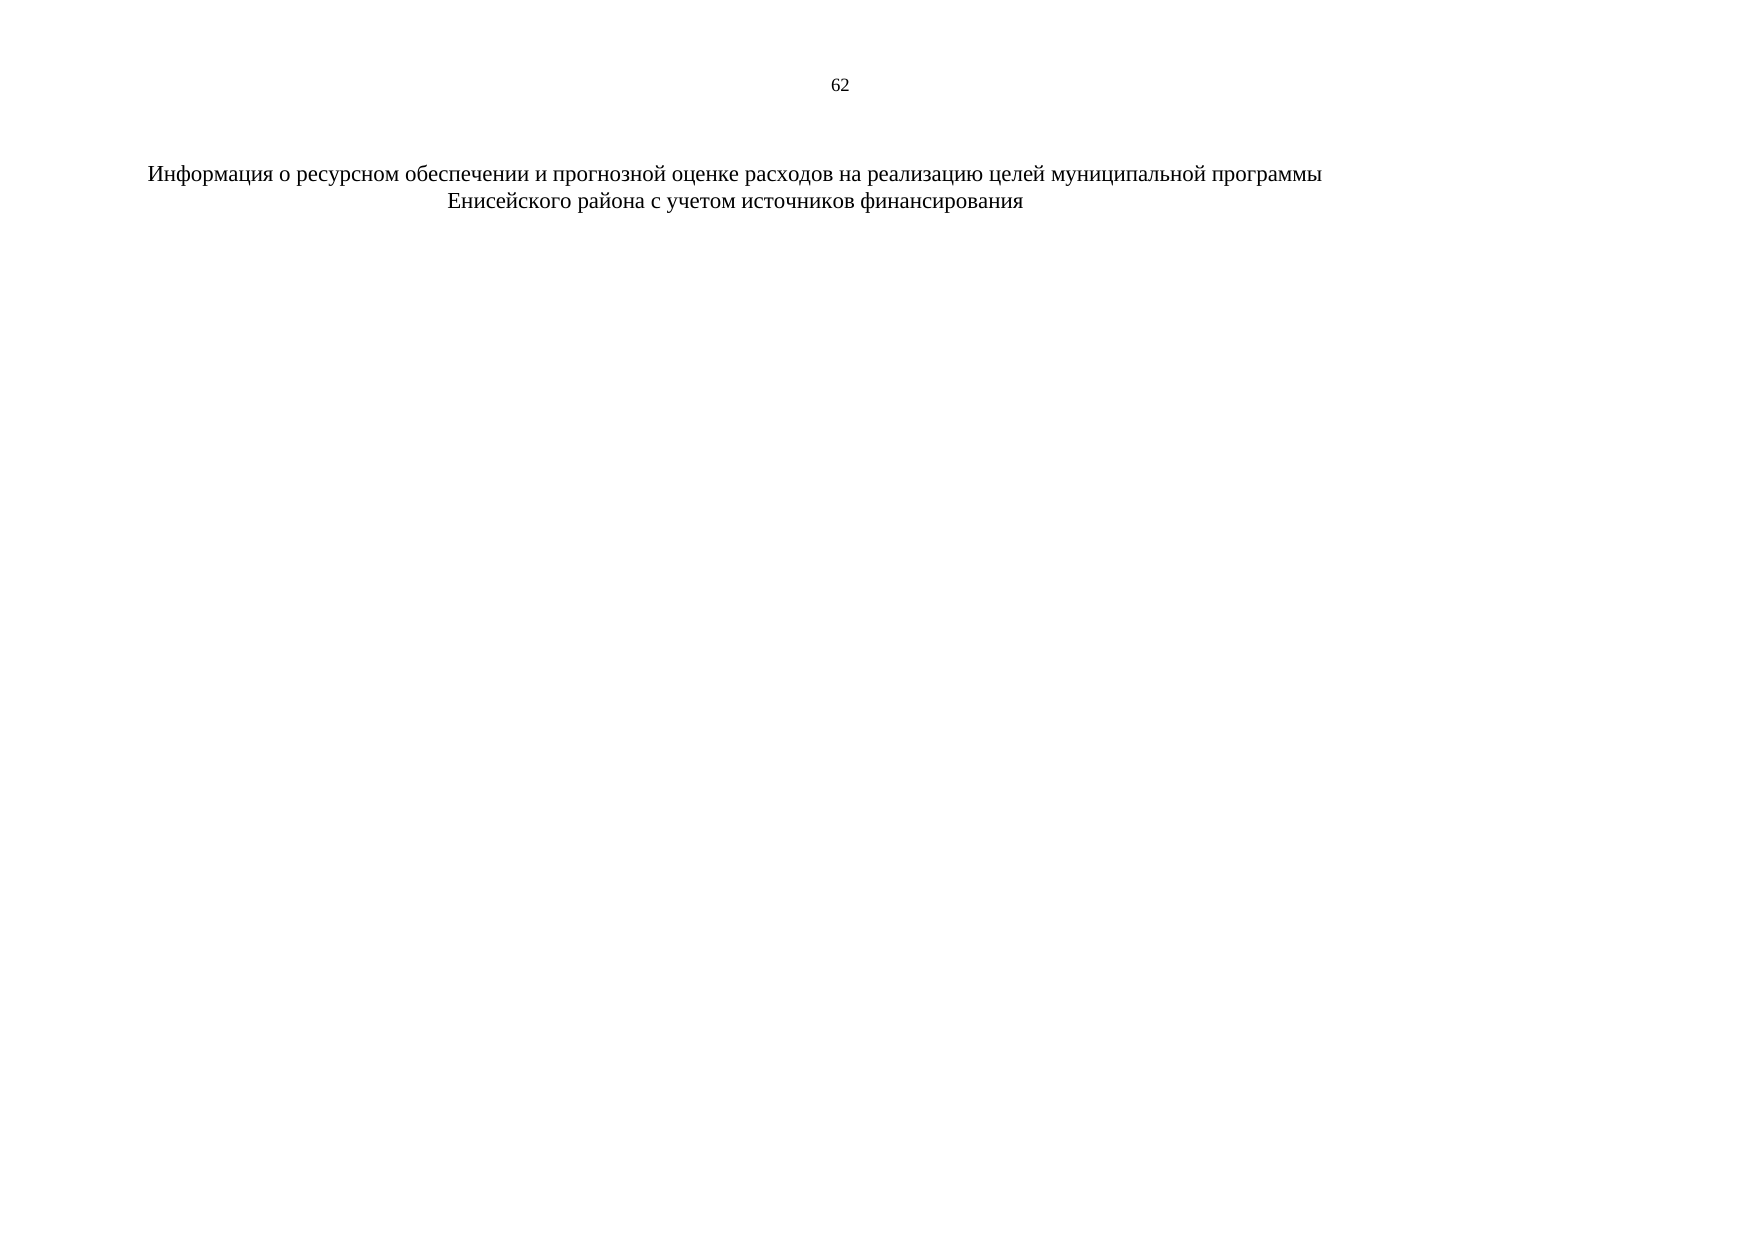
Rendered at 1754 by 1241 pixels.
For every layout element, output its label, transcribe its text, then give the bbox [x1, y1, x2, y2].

table_header Информация о ресурсном обеспечении и прогнозной оценке расходов на реализацию целей муниципальной программы Енисейского района с учетом источников финансирования [74, 148, 1397, 226]
